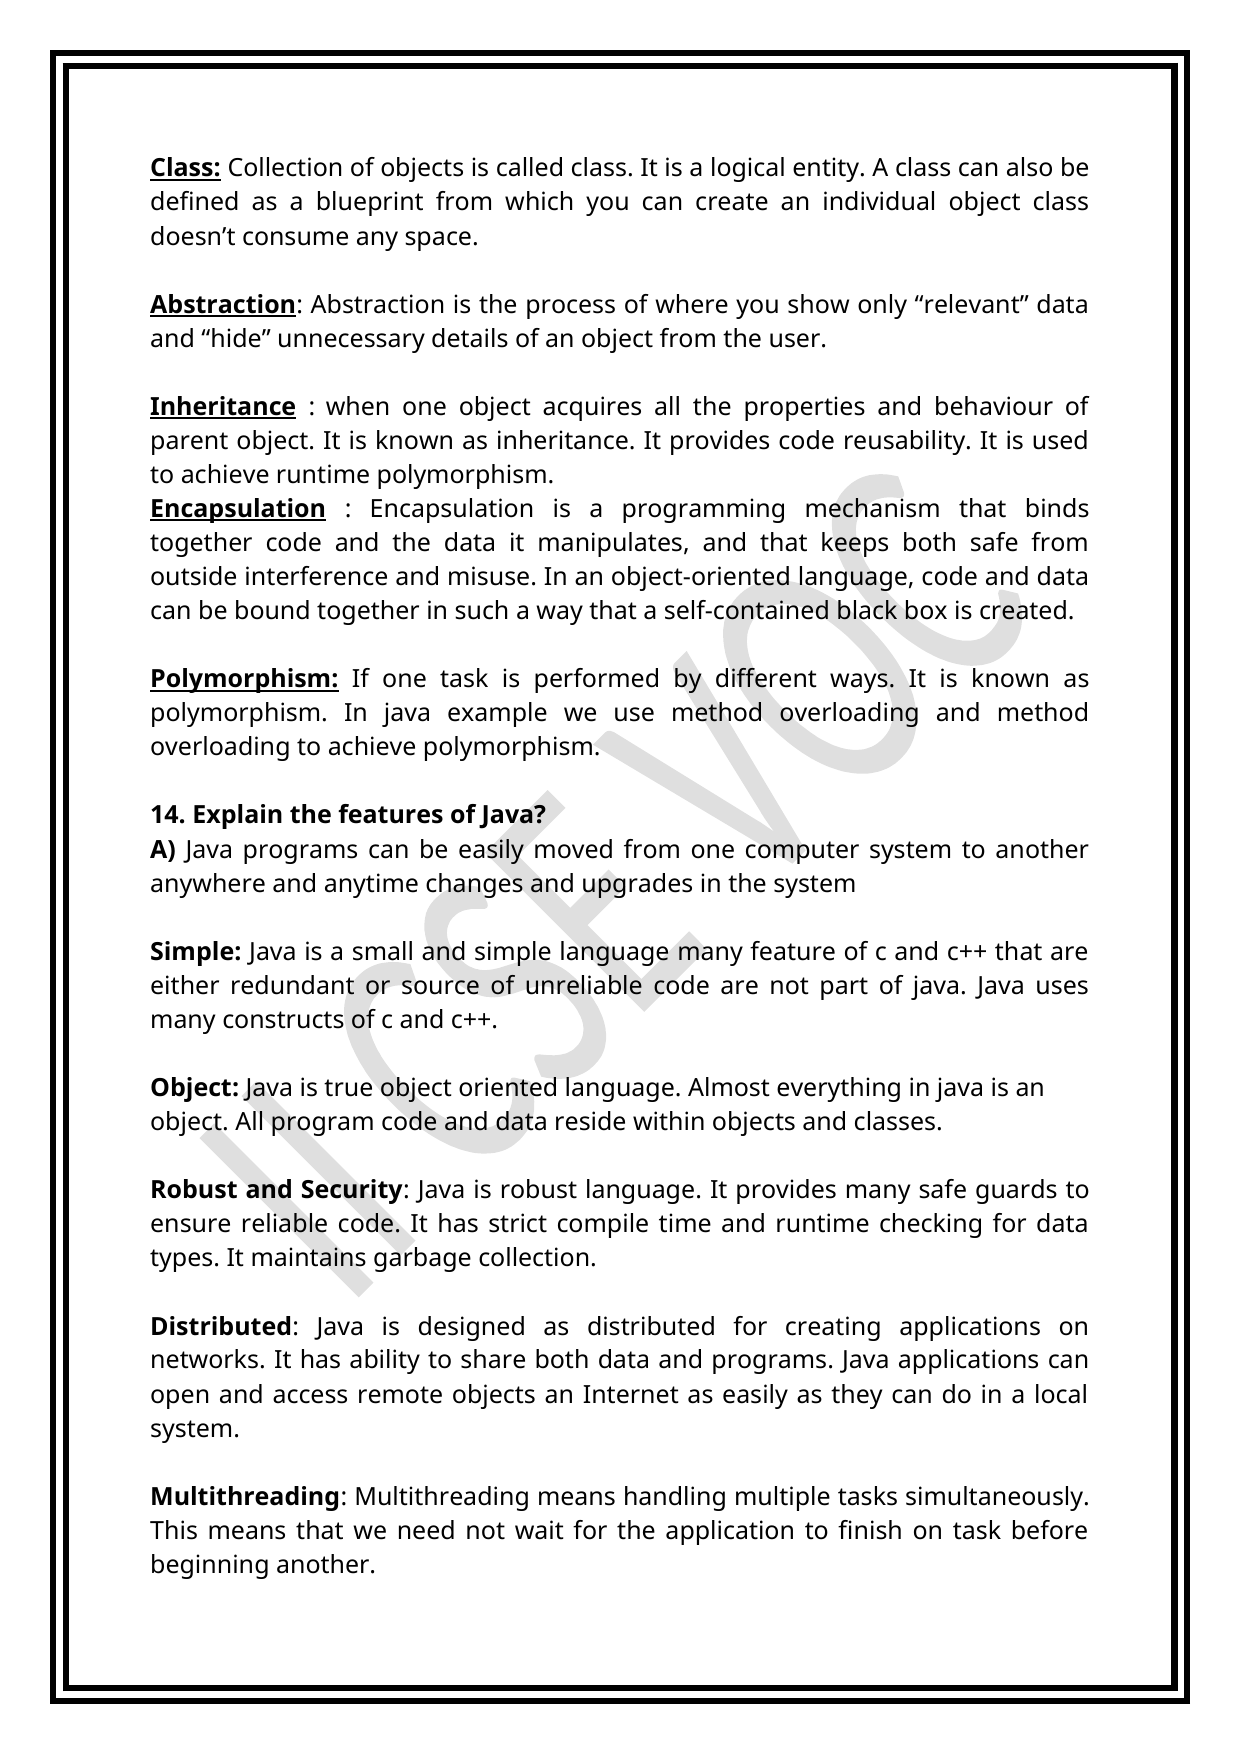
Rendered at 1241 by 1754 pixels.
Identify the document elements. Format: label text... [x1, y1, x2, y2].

text Polymorphism: If one task is performed by different ways. It is known as polymorphism. In java example we use method overloading and method overloading to achieve polymorphism. [150, 661, 1090, 763]
text A) Java programs can be easily moved from one computer system to another anywhere and anytime changes and upgrades in the system [150, 831, 1090, 899]
text Robust and Security: Java is robust language. It provides many safe guards to ensure reliable code. It has strict compile time and runtime checking for data types. It maintains garbage collection. [150, 1172, 1090, 1274]
text Distributed: Java is designed as distributed for creating applications on networks. It has ability to share both data and programs. Java applications can open and access remote objects an Internet as easily as they can do in a local system. [150, 1308, 1090, 1444]
text Class: Collection of objects is called class. It is a logical entity. A class can also be defined as a blueprint from which you can create an individual object class doesn’t consume any space. [150, 150, 1090, 252]
text Inheritance : when one object acquires all the properties and behaviour of parent object. It is known as inheritance. It provides code reusability. It is used to achieve runtime polymorphism. [150, 388, 1090, 491]
text Simple: Java is a small and simple language many feature of c and c++ that are either redundant or source of unreliable code are not part of java. Java uses many constructs of c and c++. [150, 933, 1090, 1036]
text Object: Java is true object oriented language. Almost everything in java is an object. All program code and data reside within objects and classes. [150, 1070, 1090, 1138]
text Abstraction: Abstraction is the process of where you show only “relevant” data and “hide” unnecessary details of an object from the user. [150, 286, 1090, 354]
text 14. Explain the features of Java? [150, 797, 1090, 831]
text Encapsulation : Encapsulation is a programming mechanism that binds together code and the data it manipulates, and that keeps both safe from outside interference and misuse. In an object-oriented language, code and data can be bound together in such a way that a self-contained black box is created. [150, 491, 1090, 627]
text Multithreading: Multithreading means handling multiple tasks simultaneously. This means that we need not wait for the application to finish on task before beginning another. [150, 1478, 1090, 1581]
